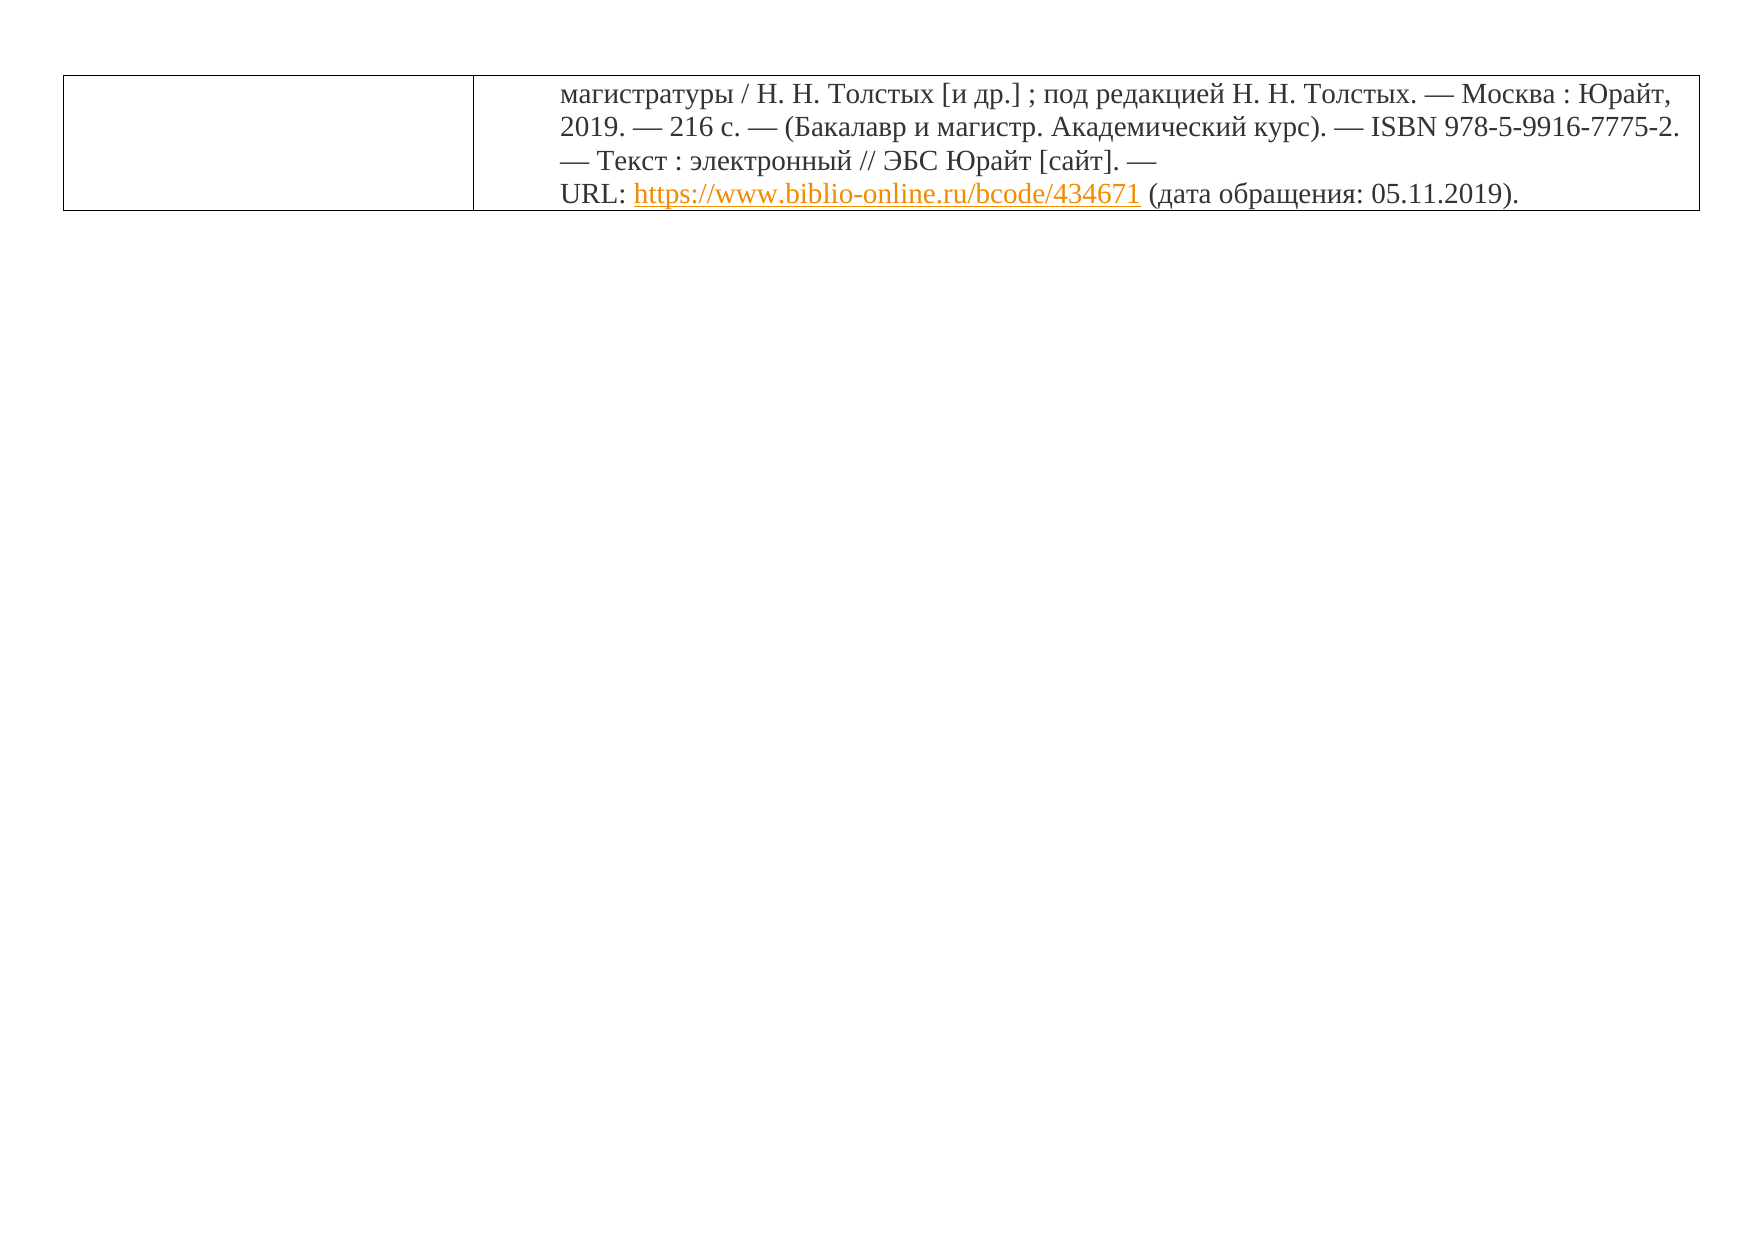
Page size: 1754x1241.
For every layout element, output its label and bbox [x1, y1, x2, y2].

table_cell [64, 76, 473, 210]
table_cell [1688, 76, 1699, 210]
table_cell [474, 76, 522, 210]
